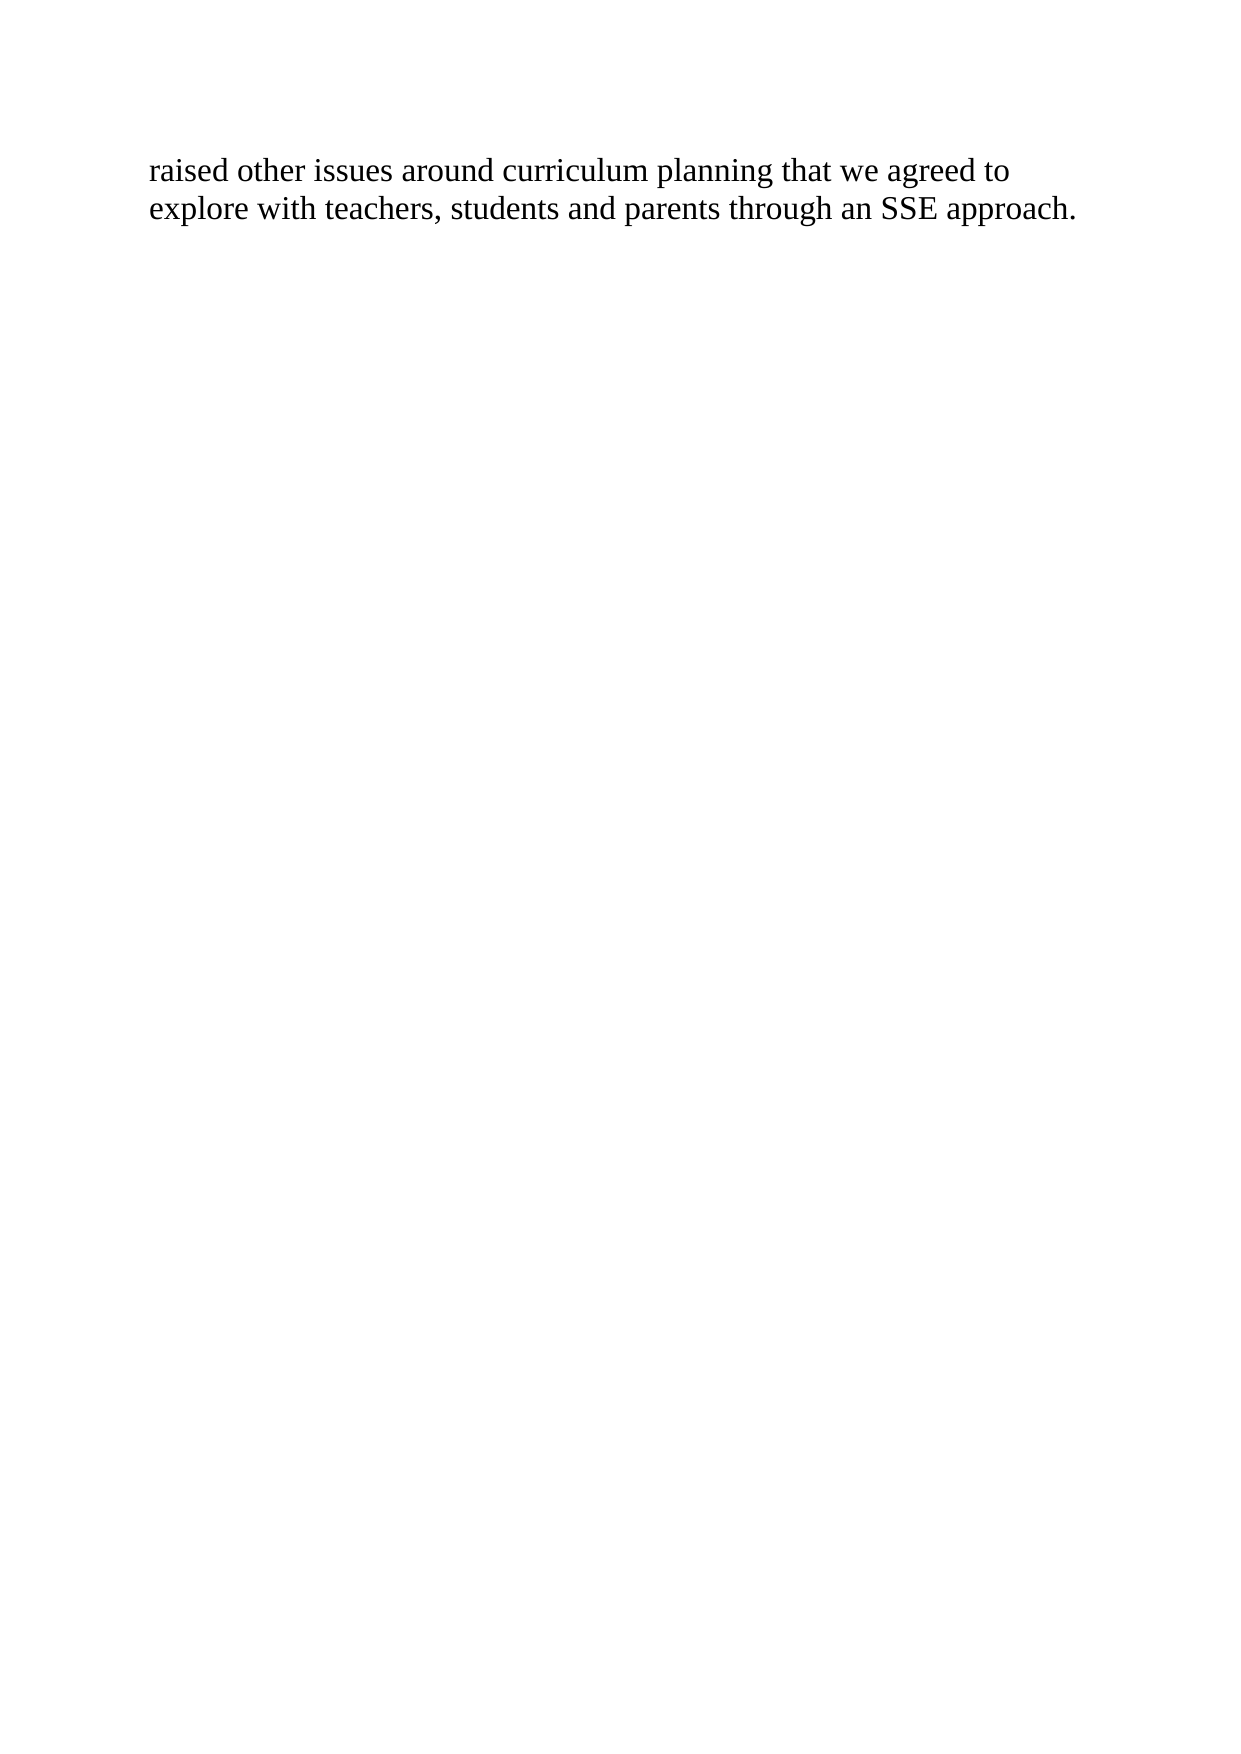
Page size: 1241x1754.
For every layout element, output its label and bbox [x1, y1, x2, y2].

text [149, 150, 1091, 227]
